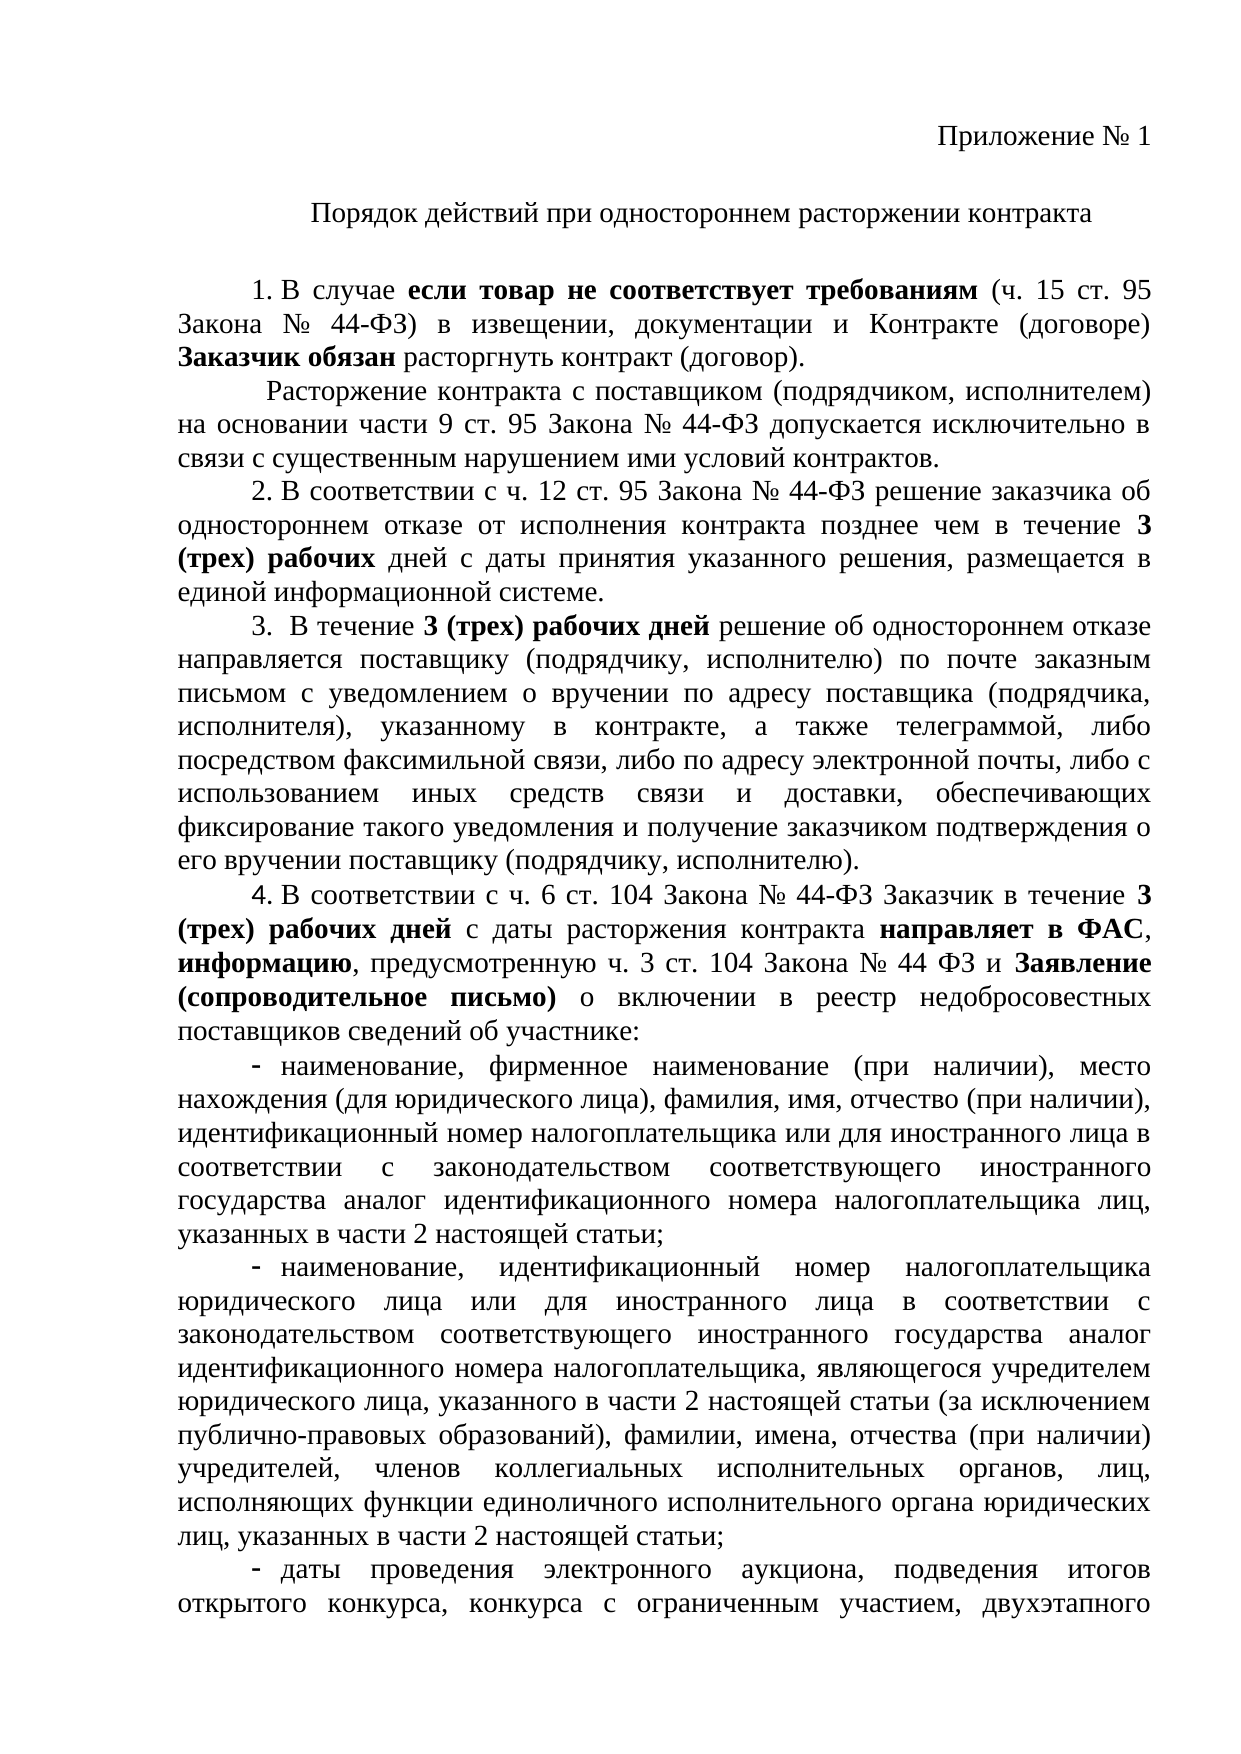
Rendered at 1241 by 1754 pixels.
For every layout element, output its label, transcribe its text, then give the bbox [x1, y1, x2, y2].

list В соответствии с ч. 12 ст. 95 Закона № 44-ФЗ решение заказчика об одностороннем отказе от исполнения контракта позднее чем в течение 3 (трех) рабочих дней с даты принятия указанного решения, размещается в единой информационной системе. [177, 473, 1152, 608]
list В случае если товар не соответствует требованиям (ч. 15 ст. 95 Закона № 44-ФЗ) в извещении, документации и Контракте (договоре) Заказчик обязан расторгнуть контракт (договор). [177, 272, 1152, 373]
list наименование, идентификационный номер налогоплательщика юридического лица или для иностранного лица в соответствии с законодательством соответствующего иностранного государства аналог идентификационного номера налогоплательщика, являющегося учредителем юридического лица, указанного в части 2 настоящей статьи (за исключением публично-правовых образований), фамилии, имена, отчества (при наличии) учредителей, членов коллегиальных исполнительных органов, лиц, исполняющих функции единоличного исполнительного органа юридических лиц, указанных в части 2 настоящей статьи; [177, 1249, 1152, 1551]
list Расторжение контракта с поставщиком (подрядчиком, исполнителем) на основании части 9 ст. 95 Закона № 44-ФЗ допускается исключительно в связи с существенным нарушением ими условий контрактов. [177, 373, 1152, 473]
list В течение 3 (трех) рабочих дней решение об одностороннем отказе направляется поставщику (подрядчику, исполнителю) по почте заказным письмом с уведомлением о вручении по адресу поставщика (подрядчика, исполнителя), указанному в контракте, а также телеграммой, либо посредством факсимильной связи, либо по адресу электронной почты, либо с использованием иных средств связи и доставки, обеспечивающих фиксирование такого уведомления и получение заказчиком подтверждения о его вручении поставщику (подрядчику, исполнителю). [177, 608, 1152, 876]
list наименование, фирменное наименование (при наличии), место нахождения (для юридического лица), фамилия, имя, отчество (при наличии), идентификационный номер налогоплательщика или для иностранного лица в соответствии с законодательством соответствующего иностранного государства аналог идентификационного номера налогоплательщика лиц, указанных в части 2 настоящей статьи; [177, 1048, 1152, 1249]
list В соответствии с ч. 6 ст. 104 Закона № 44-ФЗ Заказчик в течение 3 (трех) рабочих дней с даты расторжения контракта направляет в ФАС, информацию, предусмотренную ч. 3 ст. 104 Закона № 44 ФЗ и Заявление (сопроводительное письмо) о включении в реестр недобросовестных поставщиков сведений об участнике: [177, 876, 1152, 1048]
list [177, 1551, 1152, 1618]
list Приложение № 1 [177, 118, 1152, 152]
list Порядок действий при одностороннем расторжении контракта [177, 195, 1152, 229]
